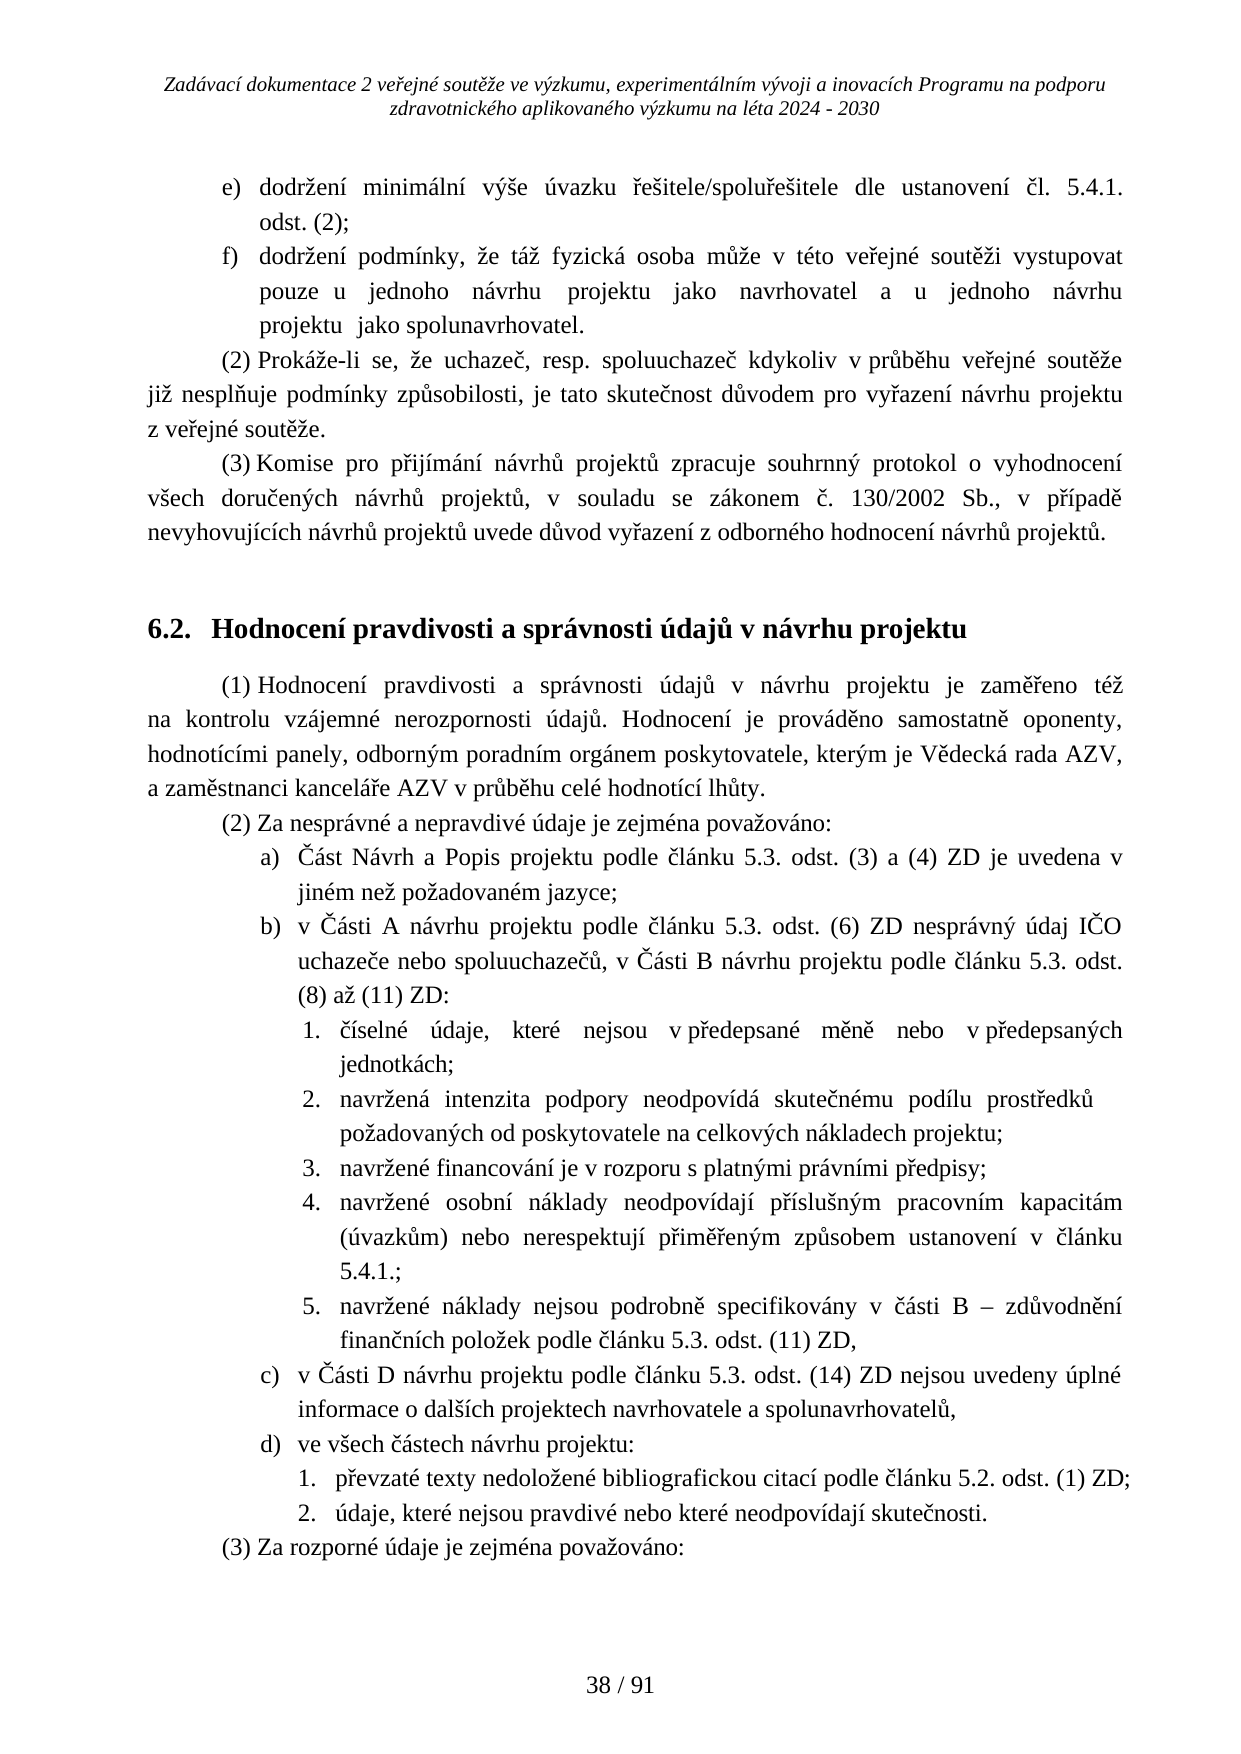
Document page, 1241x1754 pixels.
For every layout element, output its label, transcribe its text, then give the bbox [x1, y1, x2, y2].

list ve všech částech návrhu projektu: [260, 1429, 1161, 1457]
subtitle Hodnocení pravdivosti a správnosti údajů v návrhu projektu [147, 611, 1161, 644]
list v Části D návrhu projektu podle článku 5.3. odst. (14) ZD nejsou uvedeny úplné informace o dalších projektech navrhovatele a spolunavrhovatelů, [260, 1360, 1123, 1423]
list v Části A návrhu projektu podle článku 5.3. odst. (6) ZD nesprávný údaj IČO uchazeče nebo spoluuchazečů, v Části B návrhu projektu podle článku 5.3. odst. (8) až (11) ZD: [260, 911, 1123, 1009]
list Hodnocení pravdivosti a správnosti údajů v návrhu projektu je zaměřeno též na kontrolu vzájemné nerozpornosti údajů. Hodnocení je prováděno samostatně oponenty, hodnotícími panely, odborným poradním orgánem poskytovatele, kterým je Vědecká rada AZV, a zaměstnanci kanceláře AZV v průběhu celé hodnotící lhůty. [147, 670, 1123, 802]
list dodržení minimální výše úvazku řešitele/spoluřešitele dle ustanovení čl. 5.4.1. odst. (2); [222, 172, 1123, 236]
list navržená intenzita podpory neodpovídá skutečnému podílu prostředků požadovaných od poskytovatele na celkových nákladech projektu; [302, 1084, 1122, 1147]
list navržené financování je v rozporu s platnými právními předpisy; [302, 1153, 1161, 1181]
list Za rozporné údaje je zejména považováno: [222, 1532, 1161, 1561]
list údaje, které nejsou pravdivé nebo které neodpovídají skutečnosti. [298, 1498, 1161, 1526]
list dodržení podmínky, že táž fyzická osoba může v této veřejné soutěži vystupovat pouze u jednoho návrhu projektu jako navrhovatel a u jednoho návrhu projektu jako spolunavrhovatel. [222, 241, 1123, 339]
list Komise pro přijímání návrhů projektů zpracuje souhrnný protokol o vyhodnocení všech doručených návrhů projektů, v souladu se zákonem č. 130/2002 Sb., v případě nevyhovujících návrhů projektů uvede důvod vyřazení z odborného hodnocení návrhů projektů. [147, 448, 1123, 546]
list Prokáže-li se, že uchazeč, resp. spoluuchazeč kdykoliv v průběhu veřejné soutěže již nesplňuje podmínky způsobilosti, je tato skutečnost důvodem pro vyřazení návrhu projektu z veřejné soutěže. [147, 345, 1123, 442]
list navržené náklady nejsou podrobně specifikovány v části B – zdůvodnění finančních položek podle článku 5.3. odst. (11) ZD, [302, 1291, 1123, 1354]
list Za nesprávné a nepravdivé údaje je zejména považováno: [222, 808, 1161, 837]
list navržené osobní náklady neodpovídají příslušným pracovním kapacitám (úvazkům) nebo nerespektují přiměřeným způsobem ustanovení v článku 5.4.1.; [302, 1187, 1123, 1285]
list Část Návrh a Popis projektu podle článku 5.3. odst. (3) a (4) ZD je uvedena v jiném než požadovaném jazyce; [260, 842, 1123, 906]
list číselné údaje, které nejsou v předepsané měně nebo v předepsaných jednotkách; [302, 1015, 1123, 1078]
list převzaté texty nedoložené bibliografickou citací podle článku 5.2. odst. (1) ZD; [298, 1463, 1161, 1492]
